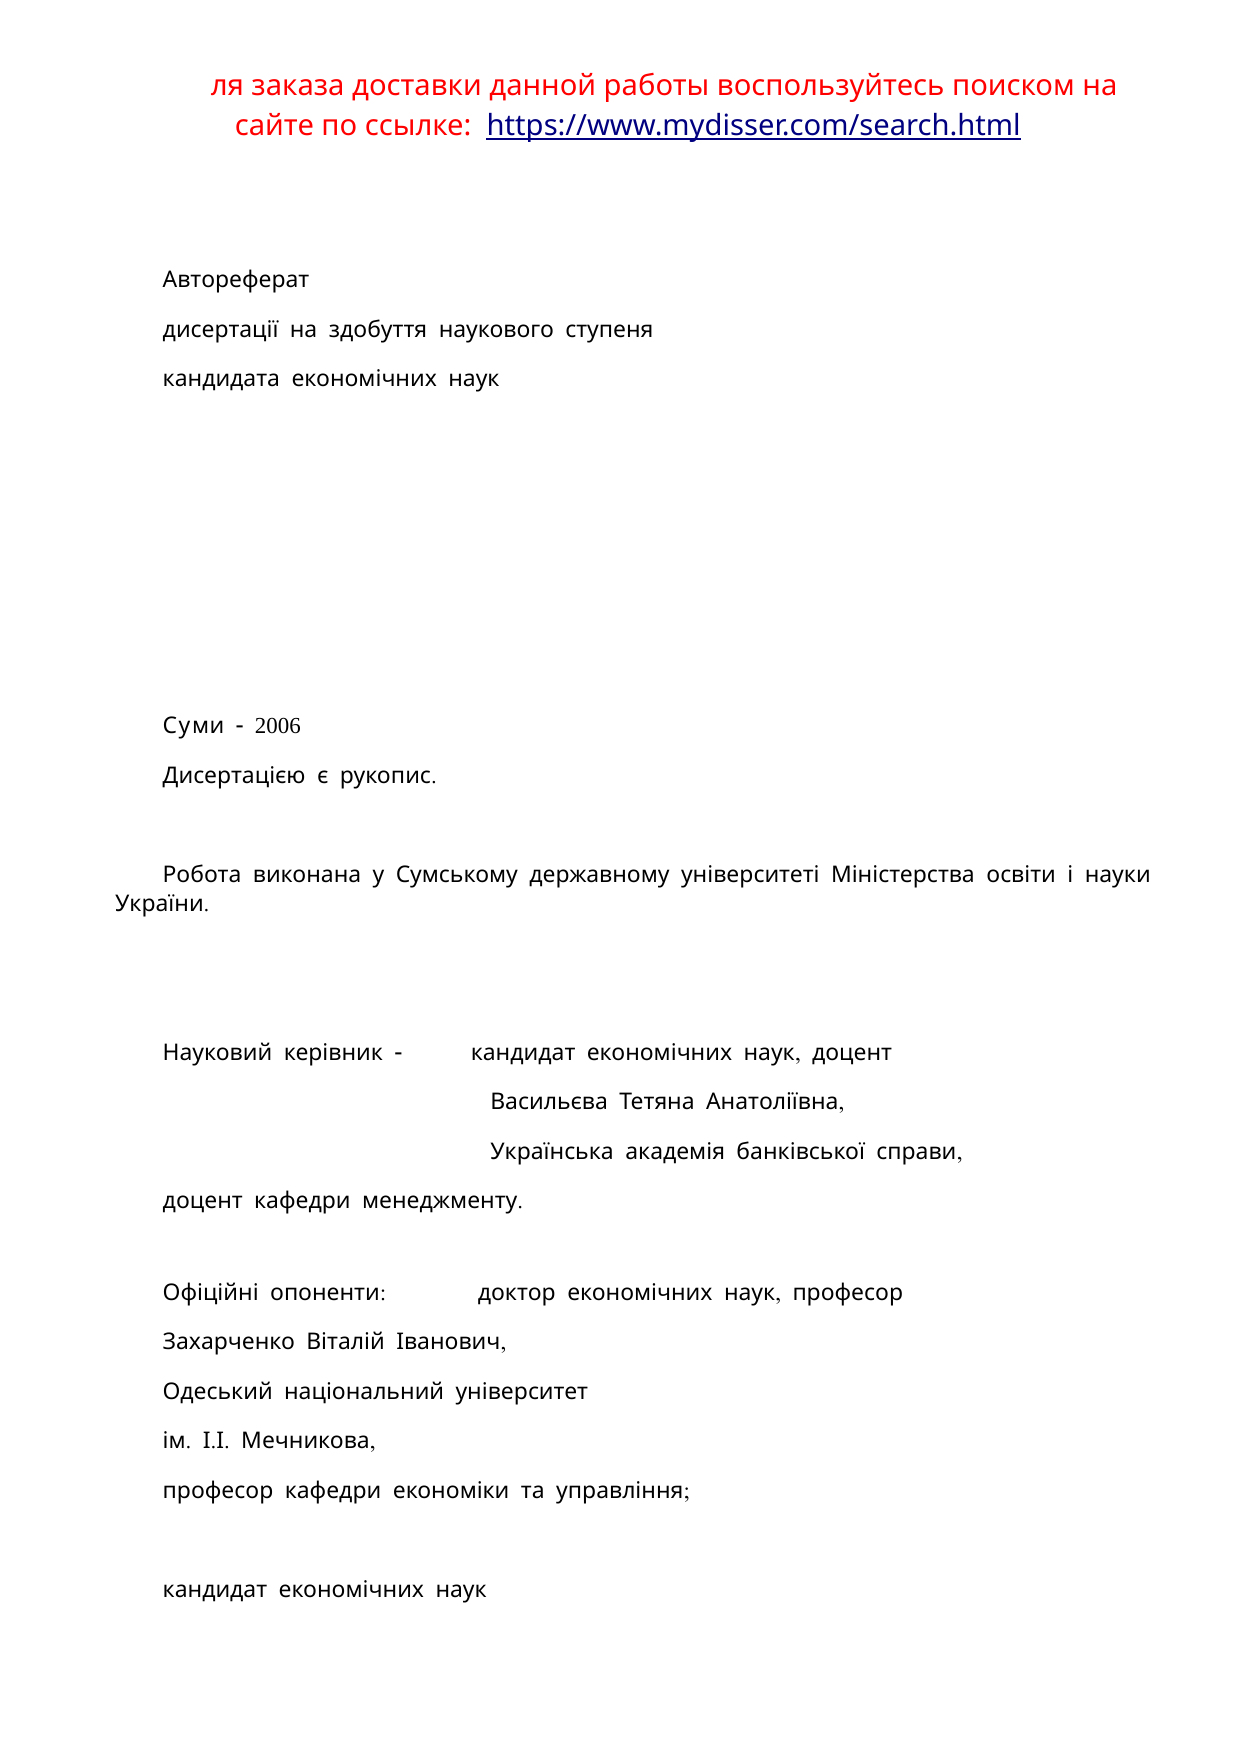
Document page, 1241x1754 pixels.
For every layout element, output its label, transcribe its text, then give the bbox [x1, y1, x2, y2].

text Офіційніопонентидокторекономічнихнаукпрофесор [103, 1276, 1152, 1305]
text ВасильєваТетянаАнатоліївна [103, 1086, 1152, 1114]
text Автореферат [103, 264, 1152, 292]
text дисертаціїназдобуттянауковогоступеня [103, 313, 1152, 342]
text Дисертацієюєрукопис [103, 759, 1152, 788]
text Суми [103, 710, 1152, 739]
text Науковийкерівниккандидатекономічнихнаукдоцент [103, 1036, 1152, 1065]
text кандидатекономічнихнаук [103, 1574, 1152, 1602]
text РоботавиконанауСумськомудержавномууніверситетіМіністерстваосвітиінаукиУкраїни [103, 859, 1152, 916]
text кандидатаекономічнихнаук [103, 363, 1152, 392]
text ЗахарченкоВіталійІванович [103, 1326, 1152, 1354]
text професоркафедриекономікитауправління [103, 1474, 1152, 1503]
text Одеськийнаціональнийуніверситет [103, 1375, 1152, 1404]
text імІІМечникова [103, 1425, 1152, 1454]
text Українськаакадеміябанківськоїсправи [103, 1135, 1152, 1164]
text доценткафедрименеджменту [103, 1185, 1152, 1214]
